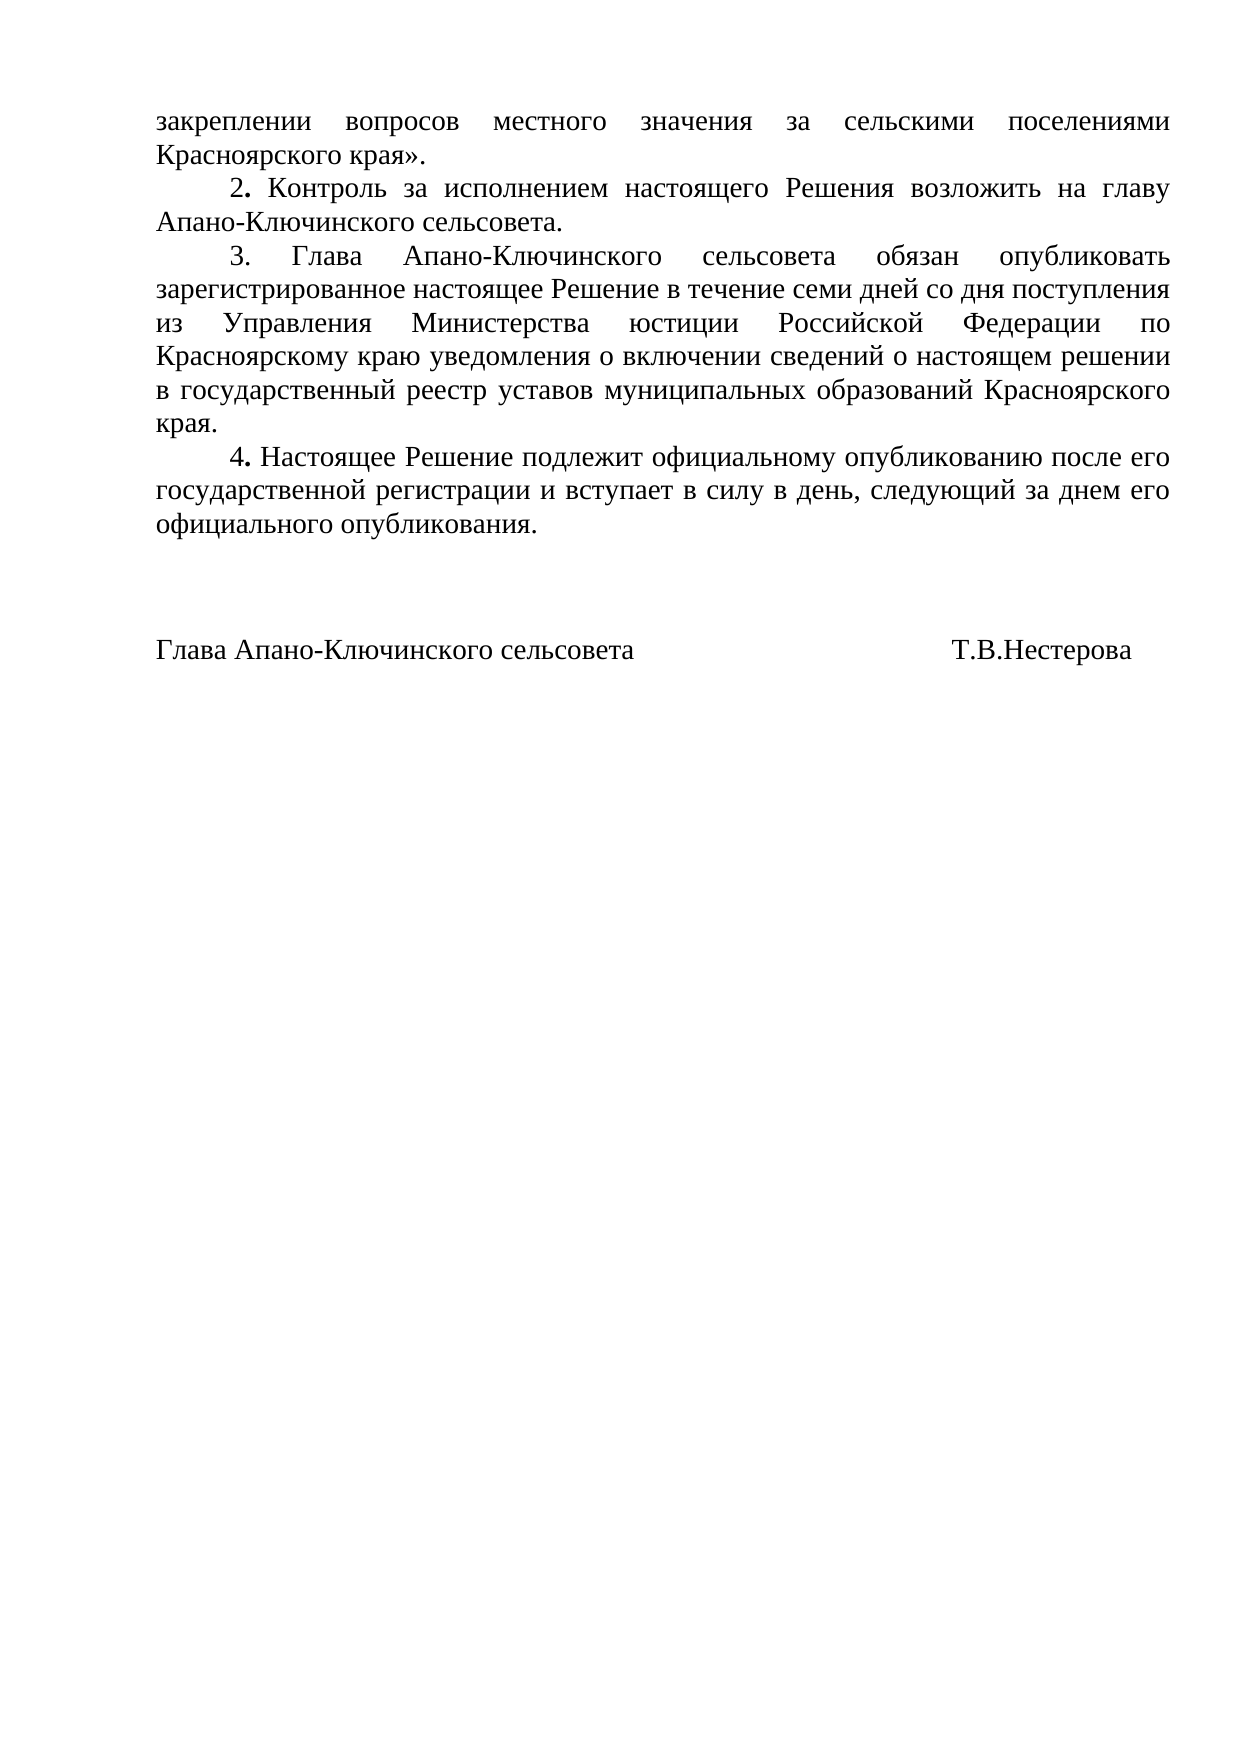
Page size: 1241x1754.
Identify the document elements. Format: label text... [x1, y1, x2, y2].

text 2. Контроль за исполнением настоящего Решения возложить на главу Апано-Ключинского сельсовета. [156, 171, 1171, 238]
text 4. Настоящее Решение подлежит официальному опубликованию после его государственной регистрации и вступает в силу в день, следующий за днем его официального опубликования. [156, 439, 1171, 539]
text Глава Апано-Ключинского сельсовета Т.В.Нестерова [156, 632, 1171, 666]
text 3. Глава Апано-Ключинского сельсовета обязан опубликовать зарегистрированное настоящее Решение в течение семи дней со дня поступления из Управления Министерства юстиции Российской Федерации по Красноярскому краю уведомления о включении сведений о настоящем решении в государственный реестр уставов муниципальных образований Красноярского края. [156, 238, 1171, 439]
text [156, 103, 1171, 171]
